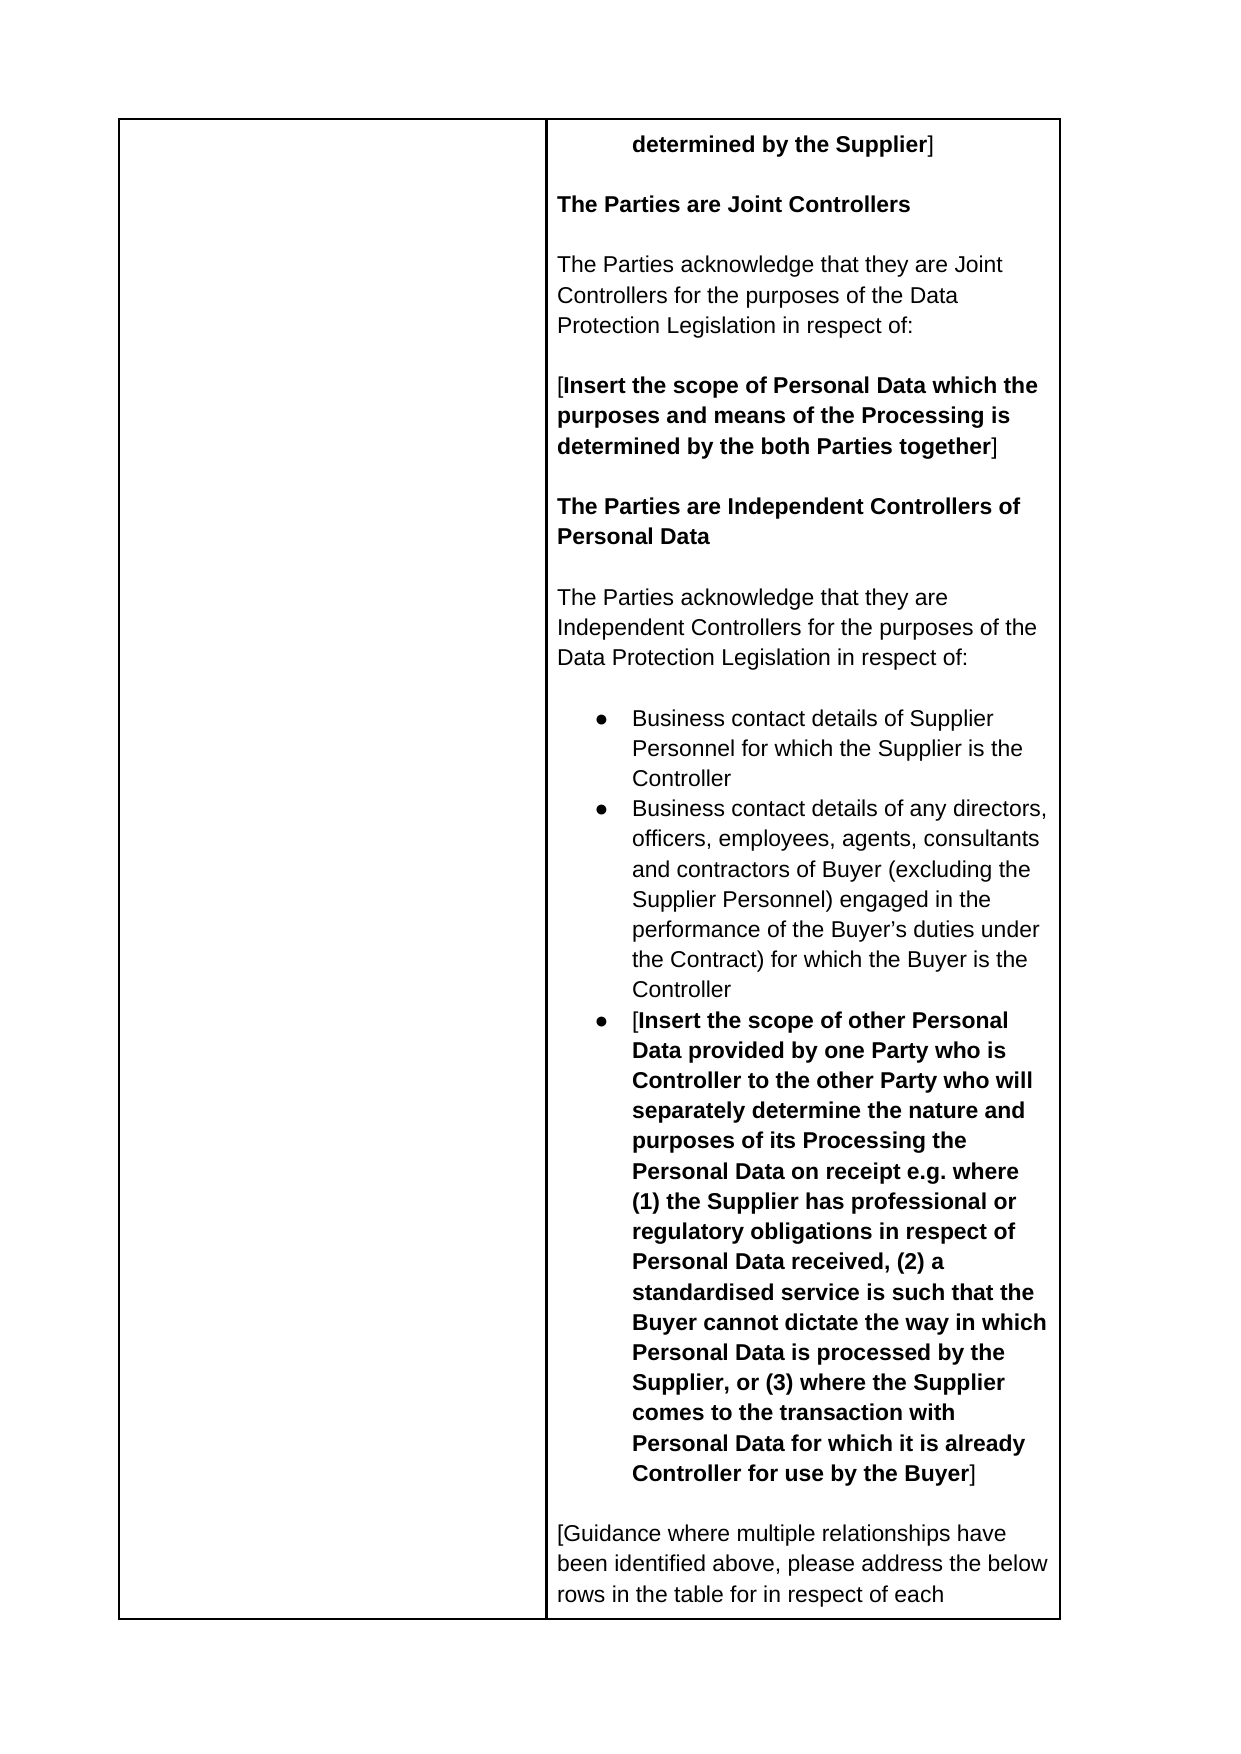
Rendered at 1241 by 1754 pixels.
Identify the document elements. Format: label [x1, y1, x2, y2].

table_cell [548, 120, 1059, 1617]
table_cell [120, 120, 545, 1617]
